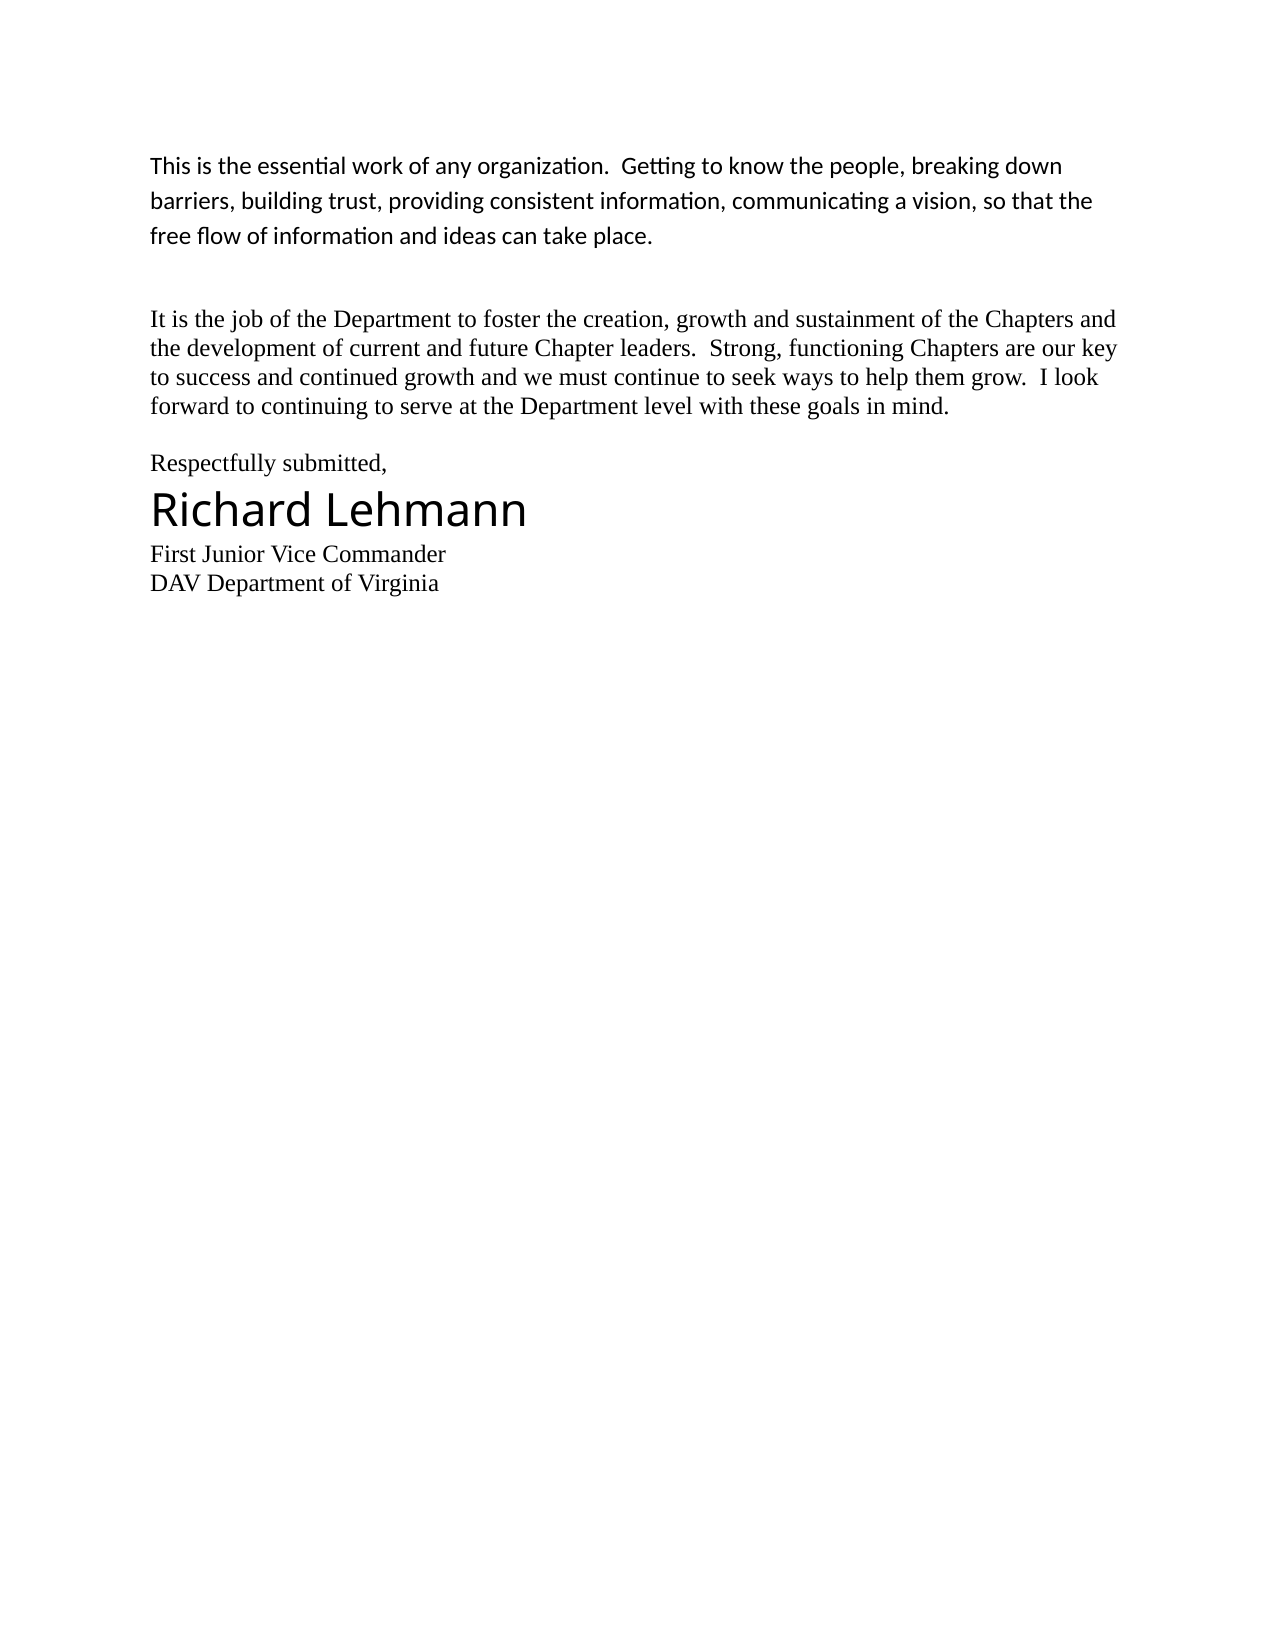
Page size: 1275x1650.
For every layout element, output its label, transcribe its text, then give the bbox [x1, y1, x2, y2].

text DAV Department of Virginia [150, 568, 1125, 597]
text It is the job of the Department to foster the creation, growth and sustainment of the Chapters and the development of current and future Chapter leaders. Strong, functioning Chapters are our key to success and continued growth and we must continue to seek ways to help them grow. I look forward to continuing to serve at the Department level with these goals in mind. [150, 304, 1125, 419]
text This is the essential work of any organization. Getting to know the people, breaking down barriers, building trust, providing consistent information, communicating a vision, so that the free flow of information and ideas can take place. [150, 150, 1125, 251]
text Richard Lehmann [150, 477, 1125, 539]
text Respectfully submitted, [150, 448, 1125, 477]
text First Junior Vice Commander [150, 539, 1125, 568]
